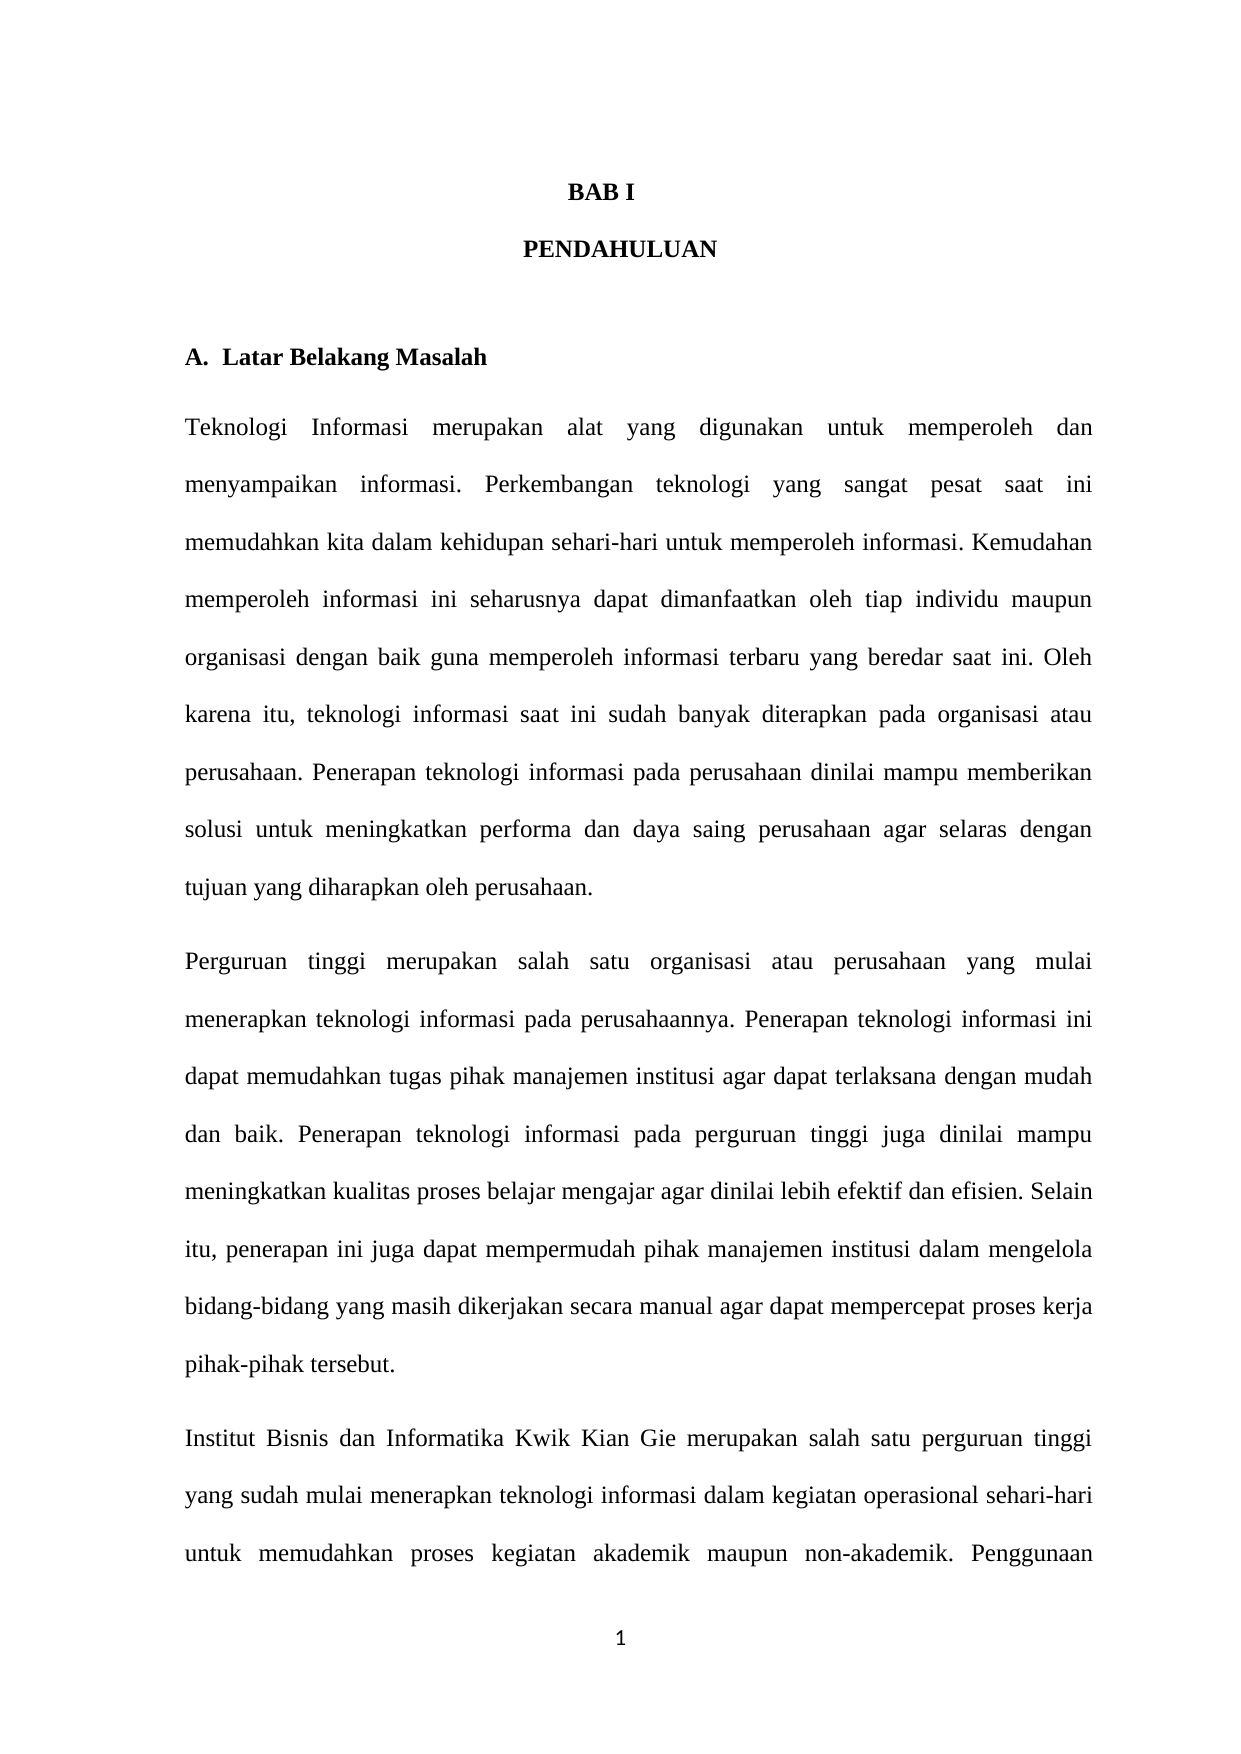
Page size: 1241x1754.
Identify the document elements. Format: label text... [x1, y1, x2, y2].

text Teknologi Informasi merupakan alat yang digunakan untuk memperoleh dan menyampaikan informasi. Perkembangan teknologi yang sangat pesat saat ini memudahkan kita dalam kehidupan sehari-hari untuk memperoleh informasi. Kemudahan memperoleh informasi ini seharusnya dapat dimanfaatkan oleh tiap individu maupun organisasi dengan baik guna memperoleh informasi terbaru yang beredar saat ini. Oleh karena itu, teknologi informasi saat ini sudah banyak diterapkan pada organisasi atau perusahaan. Penerapan teknologi informasi pada perusahaan dinilai mampu memberikan solusi untuk meningkatkan performa dan daya saing perusahaan agar selaras dengan tujuan yang diharapkan oleh perusahaan. [184, 412, 1093, 901]
text BAB I [109, 177, 1093, 206]
subtitle Latar Belakang Masalah [184, 342, 1093, 371]
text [184, 1423, 1093, 1567]
text PENDAHULUAN [147, 234, 1093, 263]
text Perguruan tinggi merupakan salah satu organisasi atau perusahaan yang mulai menerapkan teknologi informasi pada perusahaannya. Penerapan teknologi informasi ini dapat memudahkan tugas pihak manajemen institusi agar dapat terlaksana dengan mudah dan baik. Penerapan teknologi informasi pada perguruan tinggi juga dinilai mampu meningkatkan kualitas proses belajar mengajar agar dinilai lebih efektif dan efisien. Selain itu, penerapan ini juga dapat mempermudah pihak manajemen institusi dalam mengelola bidang-bidang yang masih dikerjakan secara manual agar dapat mempercepat proses kerja pihak-pihak tersebut. [184, 946, 1093, 1377]
